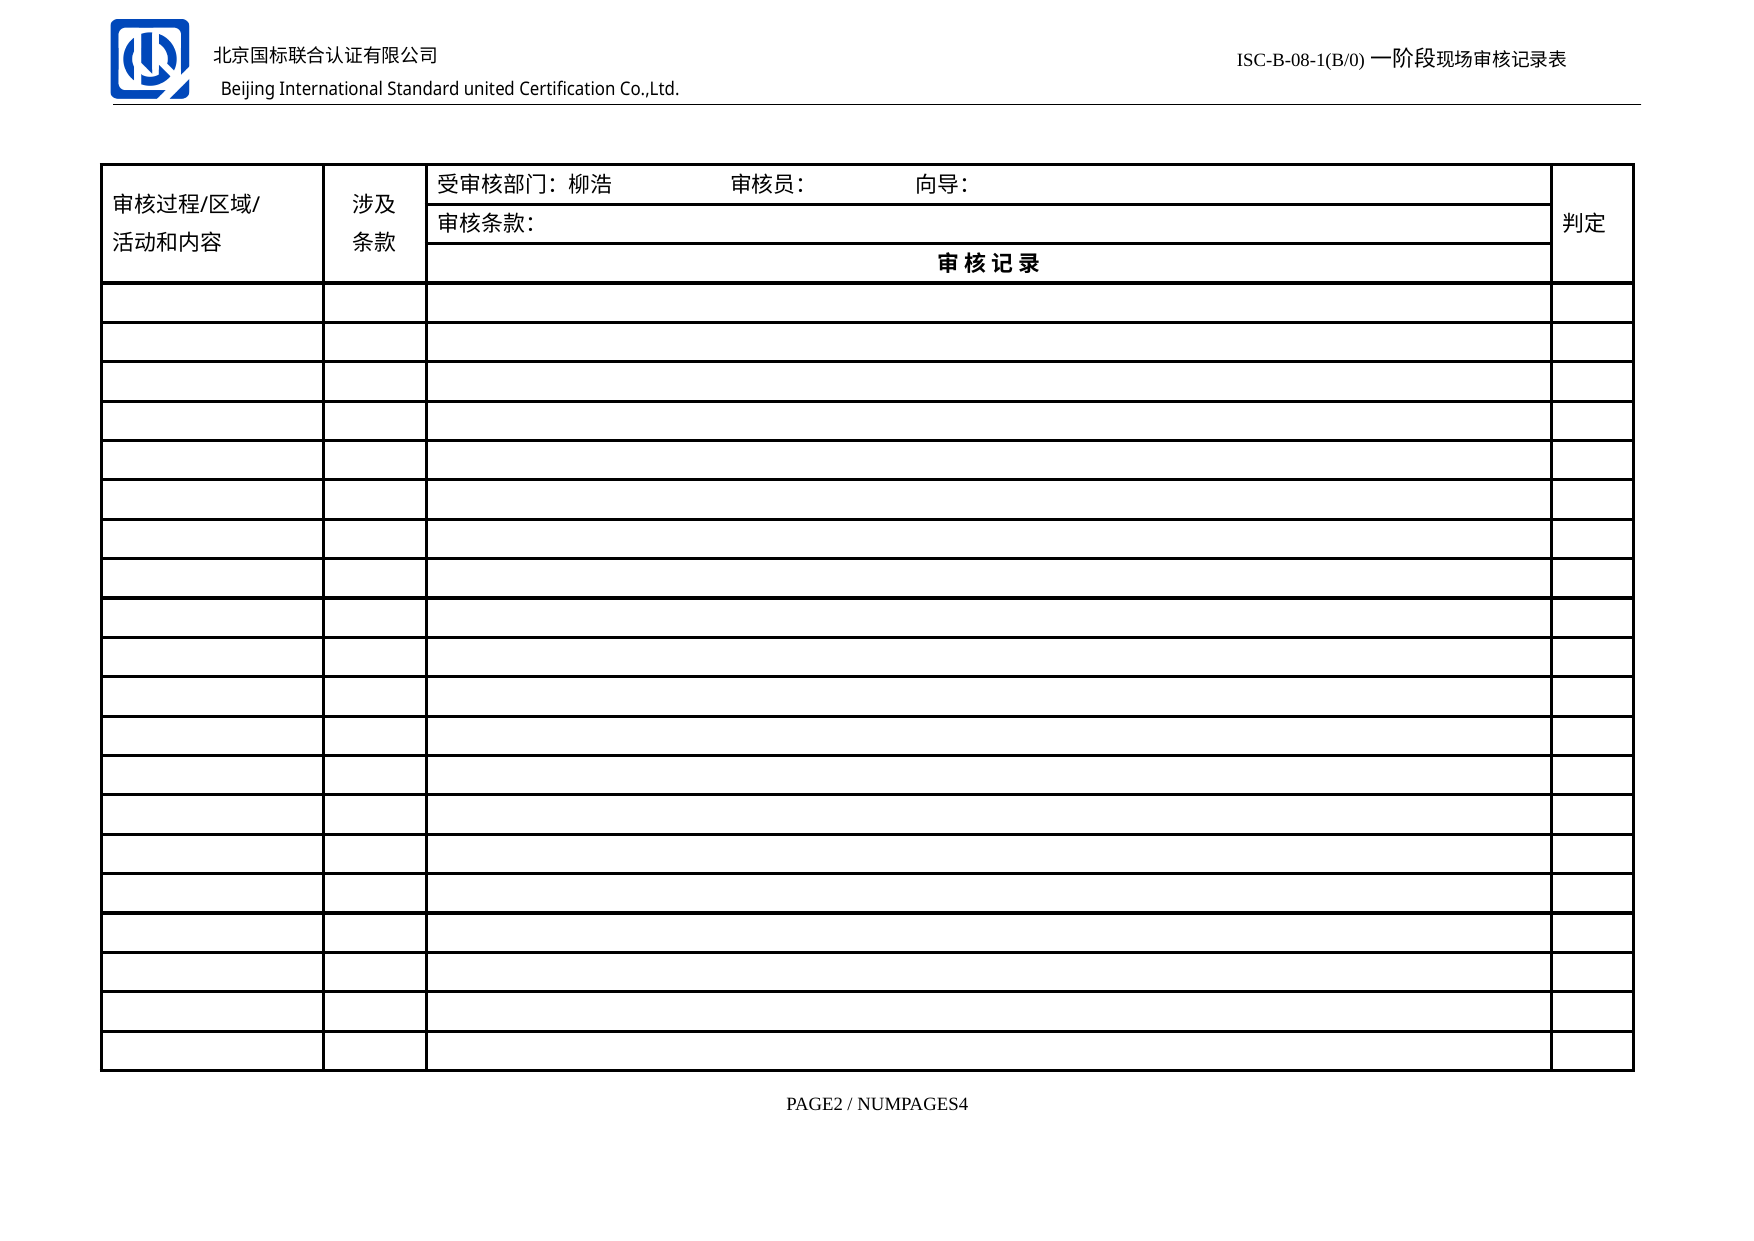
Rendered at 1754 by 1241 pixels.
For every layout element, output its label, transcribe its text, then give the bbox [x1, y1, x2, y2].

table_cell [325, 796, 425, 833]
table_cell [103, 324, 322, 360]
table_cell [103, 521, 322, 557]
table_cell [103, 363, 322, 399]
table_cell 审核条款： [428, 206, 1550, 242]
table_cell [1553, 363, 1632, 399]
table_cell [103, 678, 322, 714]
table_cell [103, 560, 322, 596]
table_cell [103, 285, 322, 321]
table_cell [1553, 600, 1632, 636]
table_cell [103, 757, 322, 793]
table_cell [1553, 285, 1632, 321]
table_cell [428, 796, 1550, 833]
table_cell [325, 600, 425, 636]
table_cell [428, 718, 1550, 754]
table_cell [1553, 954, 1632, 990]
table_cell [428, 442, 1550, 478]
table_cell [325, 836, 425, 872]
table_cell [103, 403, 322, 439]
table_cell [103, 442, 322, 478]
table_cell [103, 600, 322, 636]
table_cell [1553, 560, 1632, 596]
table_cell 审 核 记 录 [428, 245, 1550, 281]
table_cell [325, 993, 425, 1029]
table_cell [428, 403, 1550, 439]
table_cell [325, 560, 425, 596]
table_cell [325, 403, 425, 439]
table_cell [1553, 718, 1632, 754]
table_cell [325, 324, 425, 360]
table_cell [1553, 678, 1632, 714]
table_cell [428, 954, 1550, 990]
table_cell [325, 1033, 425, 1069]
table_cell [103, 796, 322, 833]
table_header 判定 [1553, 166, 1632, 281]
table_cell [1553, 1033, 1632, 1069]
table_cell [1553, 324, 1632, 360]
table_cell [325, 678, 425, 714]
table_cell [428, 481, 1550, 518]
table_cell [1553, 757, 1632, 793]
table_cell [325, 639, 425, 675]
table_cell [1553, 993, 1632, 1029]
table_cell [325, 363, 425, 399]
table_cell [325, 442, 425, 478]
table_cell [103, 639, 322, 675]
table_cell [428, 875, 1550, 911]
table_cell [1553, 915, 1632, 951]
table_cell [103, 481, 322, 518]
table_cell [1553, 403, 1632, 439]
table_cell [428, 285, 1550, 321]
table_cell [325, 757, 425, 793]
table_cell [325, 915, 425, 951]
picture [110, 19, 190, 99]
table_cell [428, 757, 1550, 793]
table_cell [103, 993, 322, 1029]
table_cell [103, 915, 322, 951]
table_cell [325, 875, 425, 911]
table_cell [1553, 442, 1632, 478]
table_cell [325, 521, 425, 557]
table_cell [325, 481, 425, 518]
table_cell [325, 718, 425, 754]
table_cell [428, 324, 1550, 360]
table_cell [103, 1033, 322, 1069]
table_cell [428, 993, 1550, 1029]
table_header 受审核部门：柳浩 审核员： 向导： [428, 166, 1550, 203]
table_header 涉及 条款 [325, 166, 425, 281]
table_cell [1553, 875, 1632, 911]
table_cell [428, 678, 1550, 714]
table_header 审核过程/区域/ 活动和内容 [103, 166, 322, 281]
table_cell [428, 836, 1550, 872]
table_cell [103, 718, 322, 754]
table_cell [428, 521, 1550, 557]
table_cell [325, 285, 425, 321]
table_cell [428, 560, 1550, 596]
table_cell [325, 954, 425, 990]
table_cell [428, 1033, 1550, 1069]
table_cell [103, 836, 322, 872]
table_cell [428, 915, 1550, 951]
table_cell [428, 639, 1550, 675]
table_cell [428, 600, 1550, 636]
table_cell [1553, 639, 1632, 675]
table_cell [1553, 481, 1632, 518]
table_cell [428, 363, 1550, 399]
table_cell [1553, 796, 1632, 833]
table_cell [103, 875, 322, 911]
table_cell [103, 954, 322, 990]
table_cell [1553, 521, 1632, 557]
table_cell [1553, 836, 1632, 872]
